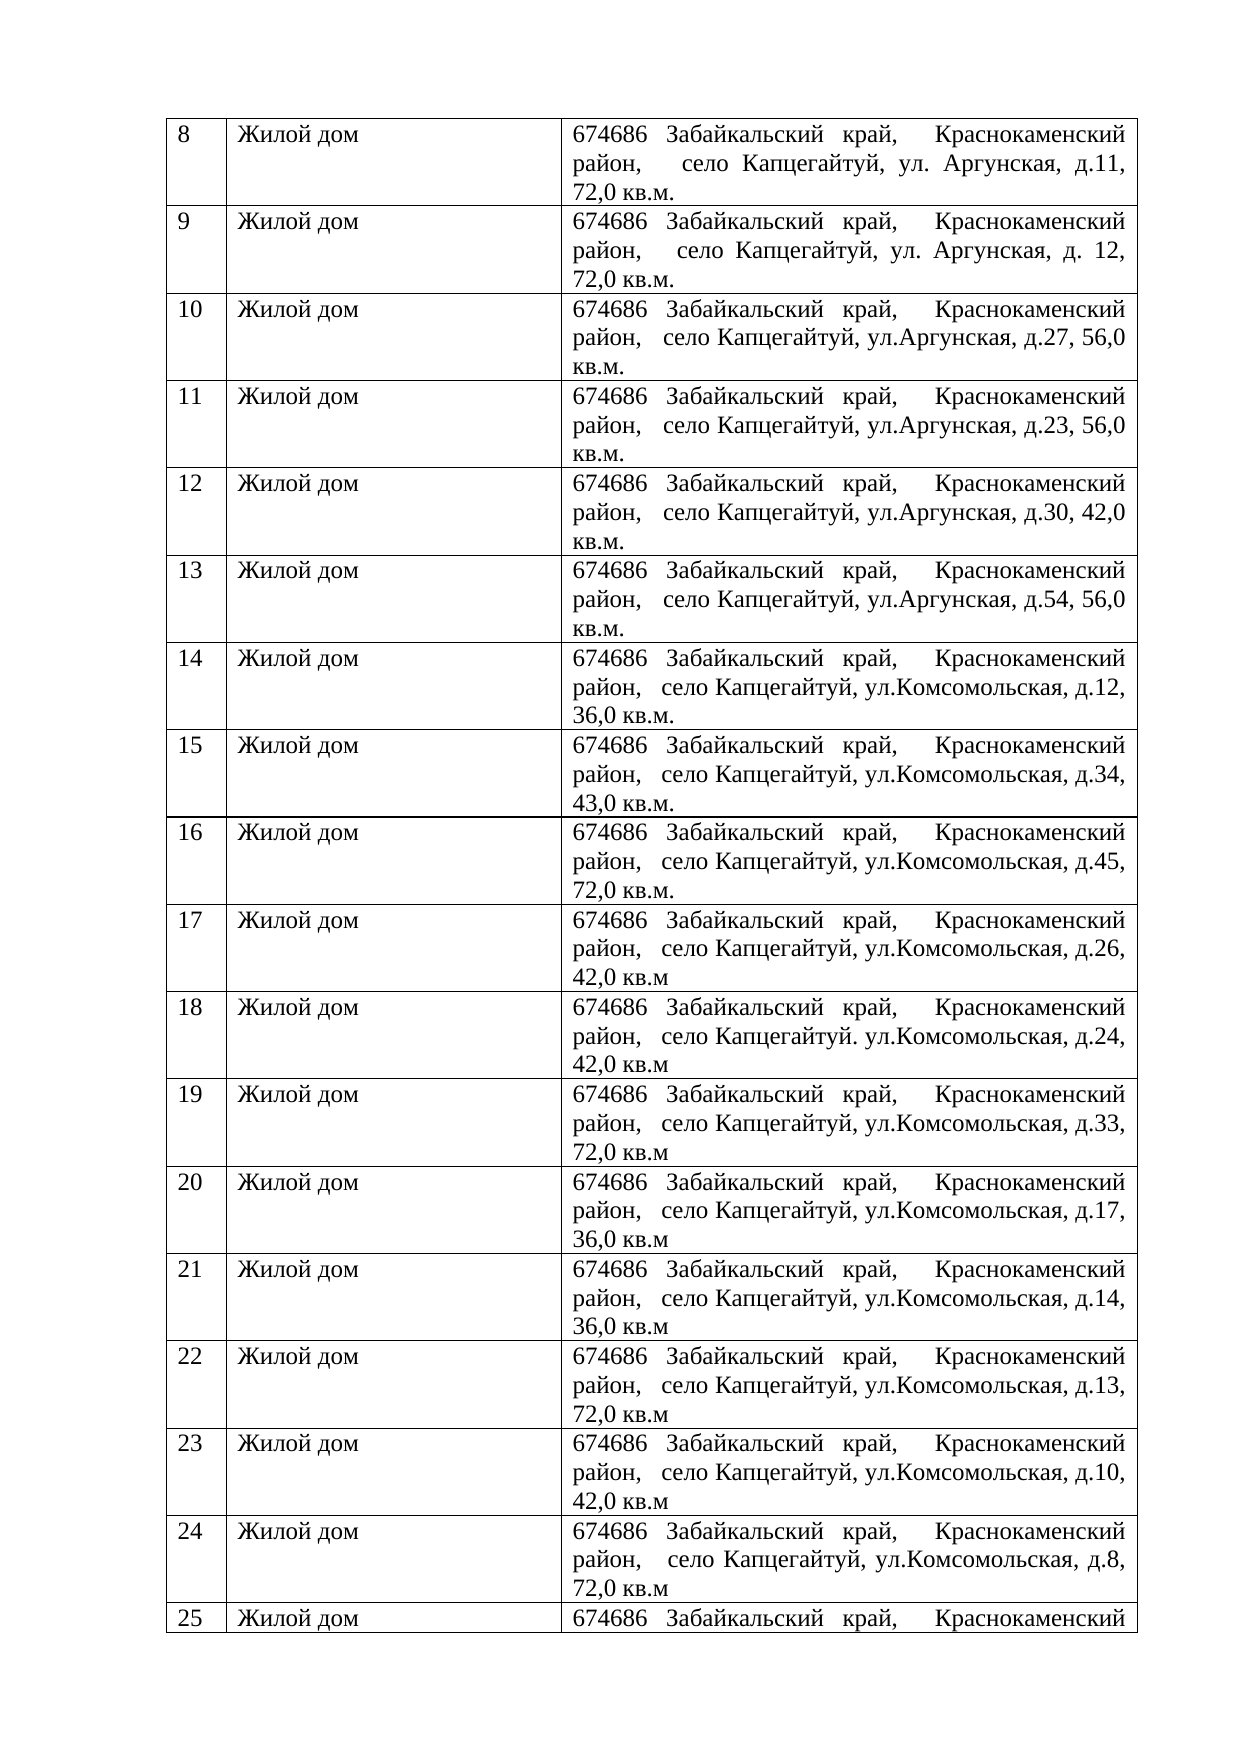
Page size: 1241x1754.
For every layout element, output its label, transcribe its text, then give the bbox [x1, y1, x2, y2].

table_cell 674686 Забайкальский край, Краснокаменский район, село Капцегайтуй, ул.Комсомольская, д.26, 42,0 кв.м [562, 905, 1137, 991]
table_cell 11 [167, 381, 226, 467]
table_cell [562, 1603, 1137, 1632]
table_cell 674686 Забайкальский край, Краснокаменский район, село Капцегайтуй, ул.Комсомольская, д.8, 72,0 кв.м [562, 1516, 1137, 1602]
table_cell 15 [167, 730, 226, 816]
table_cell 20 [167, 1167, 226, 1253]
table_cell Жилой дом [227, 1516, 561, 1602]
table_cell Жилой дом [227, 468, 561, 554]
table_cell Жилой дом [227, 206, 561, 293]
table_cell 25 [167, 1603, 226, 1632]
table_cell Жилой дом [227, 905, 561, 991]
table_cell 16 [167, 818, 226, 904]
table_cell Жилой дом [227, 1079, 561, 1166]
table_cell 22 [167, 1341, 226, 1427]
table_cell 10 [167, 294, 226, 380]
table_cell Жилой дом [227, 119, 561, 205]
table_cell Жилой дом [227, 992, 561, 1078]
table_cell 12 [167, 468, 226, 554]
table_cell Жилой дом [227, 381, 561, 467]
table_cell 14 [167, 643, 226, 729]
table_cell 674686 Забайкальский край, Краснокаменский район, село Капцегайтуй, ул.Комсомольская, д.13, 72,0 кв.м [562, 1341, 1137, 1427]
table_cell 13 [167, 556, 226, 642]
table_cell 674686 Забайкальский край, Краснокаменский район, село Капцегайтуй, ул.Аргунская, д.27, 56,0 кв.м. [562, 294, 1137, 380]
table_cell 9 [167, 206, 226, 293]
table_cell Жилой дом [227, 294, 561, 380]
table_cell 674686 Забайкальский край, Краснокаменский район, село Капцегайтуй. ул.Комсомольская, д.24, 42,0 кв.м [562, 992, 1137, 1078]
table_cell Жилой дом [227, 556, 561, 642]
table_cell 23 [167, 1429, 226, 1515]
table_cell 8 [167, 119, 226, 205]
table_cell 674686 Забайкальский край, Краснокаменский район, село Капцегайтуй, ул.Комсомольская, д.33, 72,0 кв.м [562, 1079, 1137, 1166]
table_cell Жилой дом [227, 1341, 561, 1427]
table_cell 17 [167, 905, 226, 991]
table_cell 24 [167, 1516, 226, 1602]
table_cell Жилой дом [227, 730, 561, 816]
table_cell 674686 Забайкальский край, Краснокаменский район, село Капцегайтуй, ул.Комсомольская, д.12, 36,0 кв.м. [562, 643, 1137, 729]
table_cell 18 [167, 992, 226, 1078]
table_cell 674686 Забайкальский край, Краснокаменский район, село Капцегайтуй, ул.Аргунская, д.23, 56,0 кв.м. [562, 381, 1137, 467]
table_cell 674686 Забайкальский край, Краснокаменский район, село Капцегайтуй, ул.Комсомольская, д.45, 72,0 кв.м. [562, 818, 1137, 904]
table_cell 674686 Забайкальский край, Краснокаменский район, село Капцегайтуй, ул.Комсомольская, д.34, 43,0 кв.м. [562, 730, 1137, 816]
table_cell 19 [167, 1079, 226, 1166]
table_cell Жилой дом [227, 1254, 561, 1340]
table_cell 674686 Забайкальский край, Краснокаменский район, село Капцегайтуй, ул. Аргунская, д. 12, 72,0 кв.м. [562, 206, 1137, 293]
table_cell 674686 Забайкальский край, Краснокаменский район, село Капцегайтуй, ул.Комсомольская, д.17, 36,0 кв.м [562, 1167, 1137, 1253]
table_cell Жилой дом [227, 1429, 561, 1515]
table_cell Жилой дом [227, 1167, 561, 1253]
table_cell Жилой дом [227, 1603, 561, 1632]
table_cell Жилой дом [227, 818, 561, 904]
table_cell 674686 Забайкальский край, Краснокаменский район, село Капцегайтуй, ул.Аргунская, д.30, 42,0 кв.м. [562, 468, 1137, 554]
table_cell Жилой дом [227, 643, 561, 729]
table_cell 674686 Забайкальский край, Краснокаменский район, село Капцегайтуй, ул.Комсомольская, д.14, 36,0 кв.м [562, 1254, 1137, 1340]
table_cell 674686 Забайкальский край, Краснокаменский район, село Капцегайтуй, ул. Аргунская, д.11, 72,0 кв.м. [562, 119, 1137, 205]
table_cell 674686 Забайкальский край, Краснокаменский район, село Капцегайтуй, ул.Комсомольская, д.10, 42,0 кв.м [562, 1429, 1137, 1515]
table_cell 674686 Забайкальский край, Краснокаменский район, село Капцегайтуй, ул.Аргунская, д.54, 56,0 кв.м. [562, 556, 1137, 642]
table_cell 21 [167, 1254, 226, 1340]
